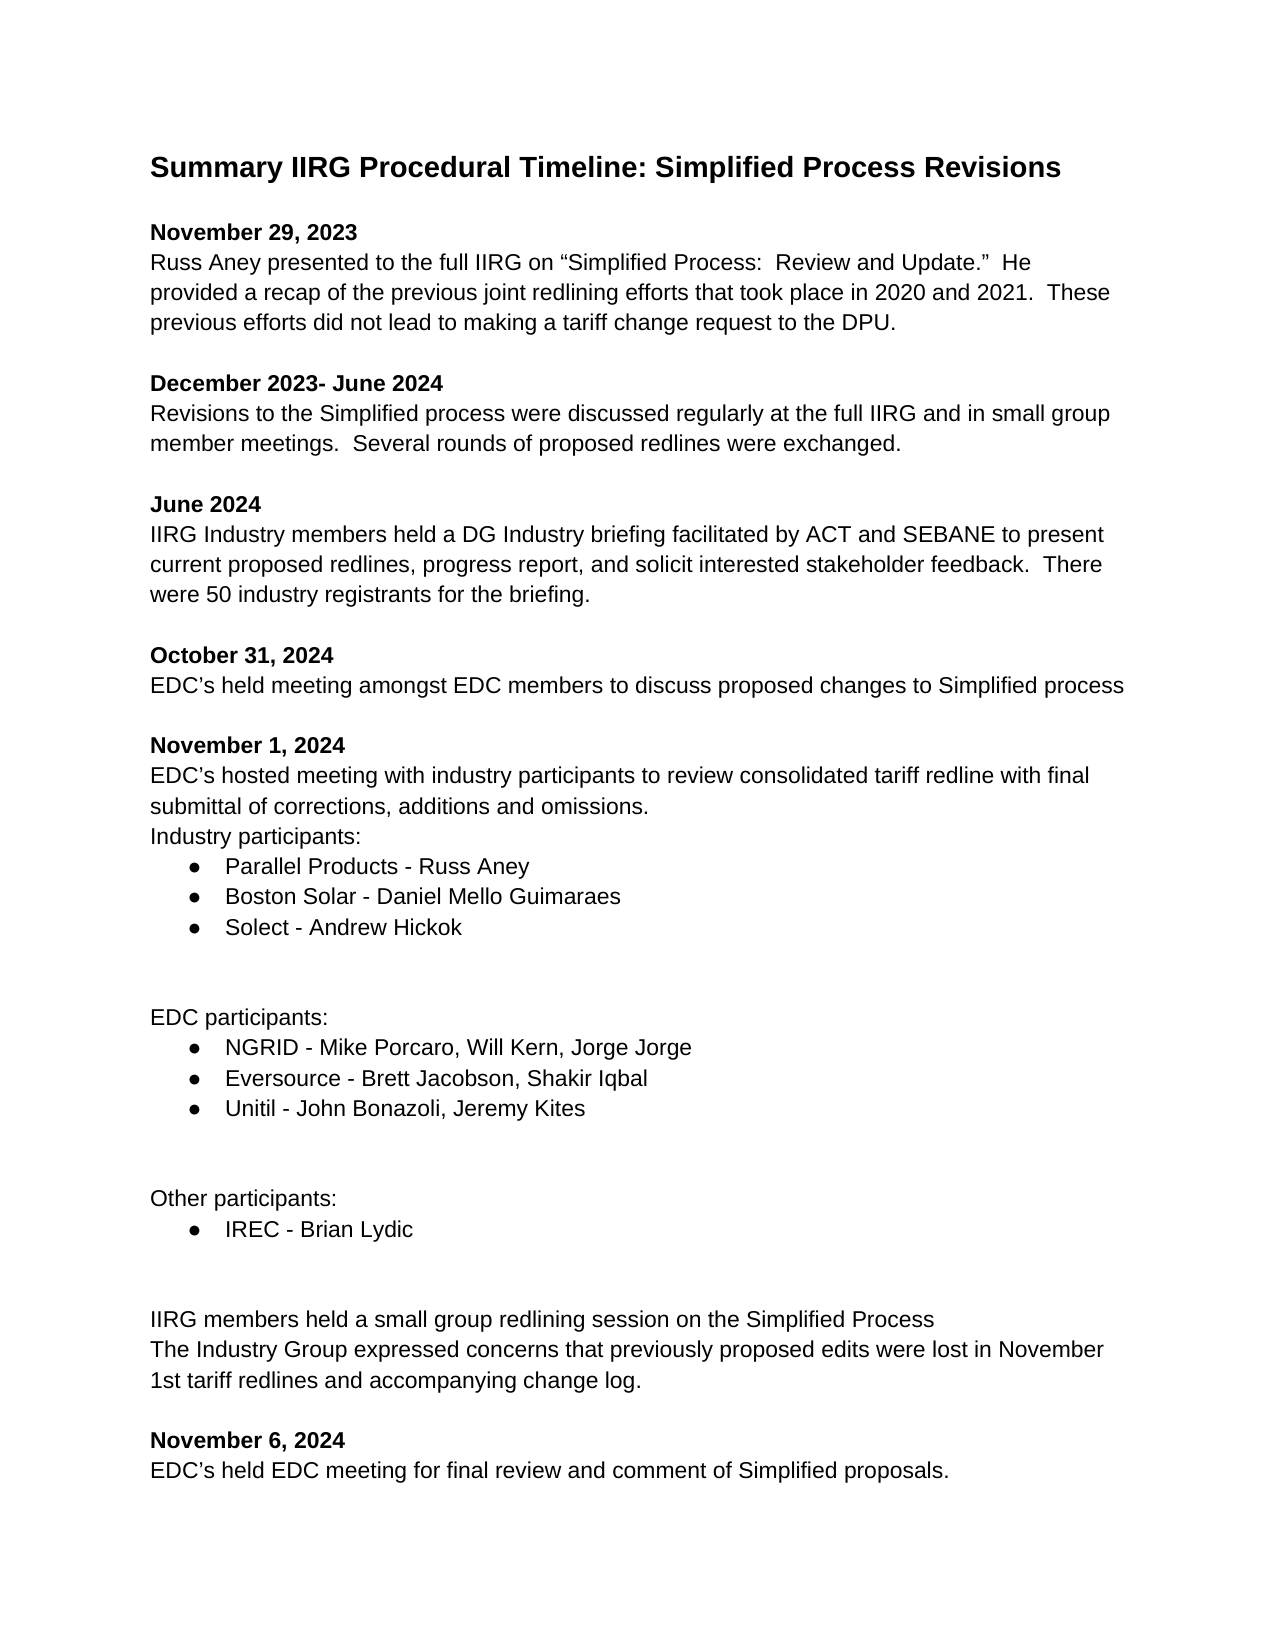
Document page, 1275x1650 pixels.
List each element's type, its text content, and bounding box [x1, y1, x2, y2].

text Russ Aney presented to the full IIRG on “Simplified Process: Review and Update.” He provided a recap of the previous joint redlining efforts that took place in 2020 and 2021. These previous efforts did not lead to making a tariff change request to the DPU. [150, 249, 1125, 336]
text EDC’s held EDC meeting for final review and comment of Simplified proposals. [150, 1457, 1125, 1484]
list Unitil - John Bonazoli, Jeremy Kites [187, 1095, 1125, 1121]
text December 2023- June 2024 [150, 370, 1125, 396]
text Industry participants: [150, 823, 1125, 849]
list Eversource - Brett Jacobson, Shakir Iqbal [187, 1064, 1125, 1091]
list NGRID - Mike Porcaro, Will Kern, Jorge Jorge [187, 1034, 1125, 1061]
list Parallel Products - Russ Aney [187, 853, 1125, 879]
text Summary IIRG Procedural Timeline: Simplified Process Revisions [150, 150, 1125, 183]
list IREC - Brian Lydic [187, 1216, 1125, 1242]
text EDC participants: [150, 1004, 1125, 1031]
list Solect - Andrew Hickok [187, 913, 1125, 940]
text IIRG Industry members held a DG Industry briefing facilitated by ACT and SEBANE to present current proposed redlines, progress report, and solicit interested stakeholder feedback. There were 50 industry registrants for the briefing. [150, 521, 1125, 608]
text June 2024 [150, 491, 1125, 517]
text November 6, 2024 [150, 1427, 1125, 1453]
text Revisions to the Simplified process were discussed regularly at the full IIRG and in small group member meetings. Several rounds of proposed redlines were exchanged. [150, 400, 1125, 457]
text EDC’s held meeting amongst EDC members to discuss proposed changes to Simplified process [150, 672, 1125, 698]
text IIRG members held a small group redlining session on the Simplified Process [150, 1306, 1125, 1333]
text November 1, 2024 [150, 732, 1125, 759]
text November 29, 2023 [150, 219, 1125, 245]
text October 31, 2024 [150, 642, 1125, 668]
text EDC’s hosted meeting with industry participants to review consolidated tariff redline with final submittal of corrections, additions and omissions. [150, 762, 1125, 819]
list Boston Solar - Daniel Mello Guimaraes [187, 883, 1125, 910]
text The Industry Group expressed concerns that previously proposed edits were lost in November 1st tariff redlines and accompanying change log. [150, 1336, 1125, 1393]
text Other participants: [150, 1185, 1125, 1212]
